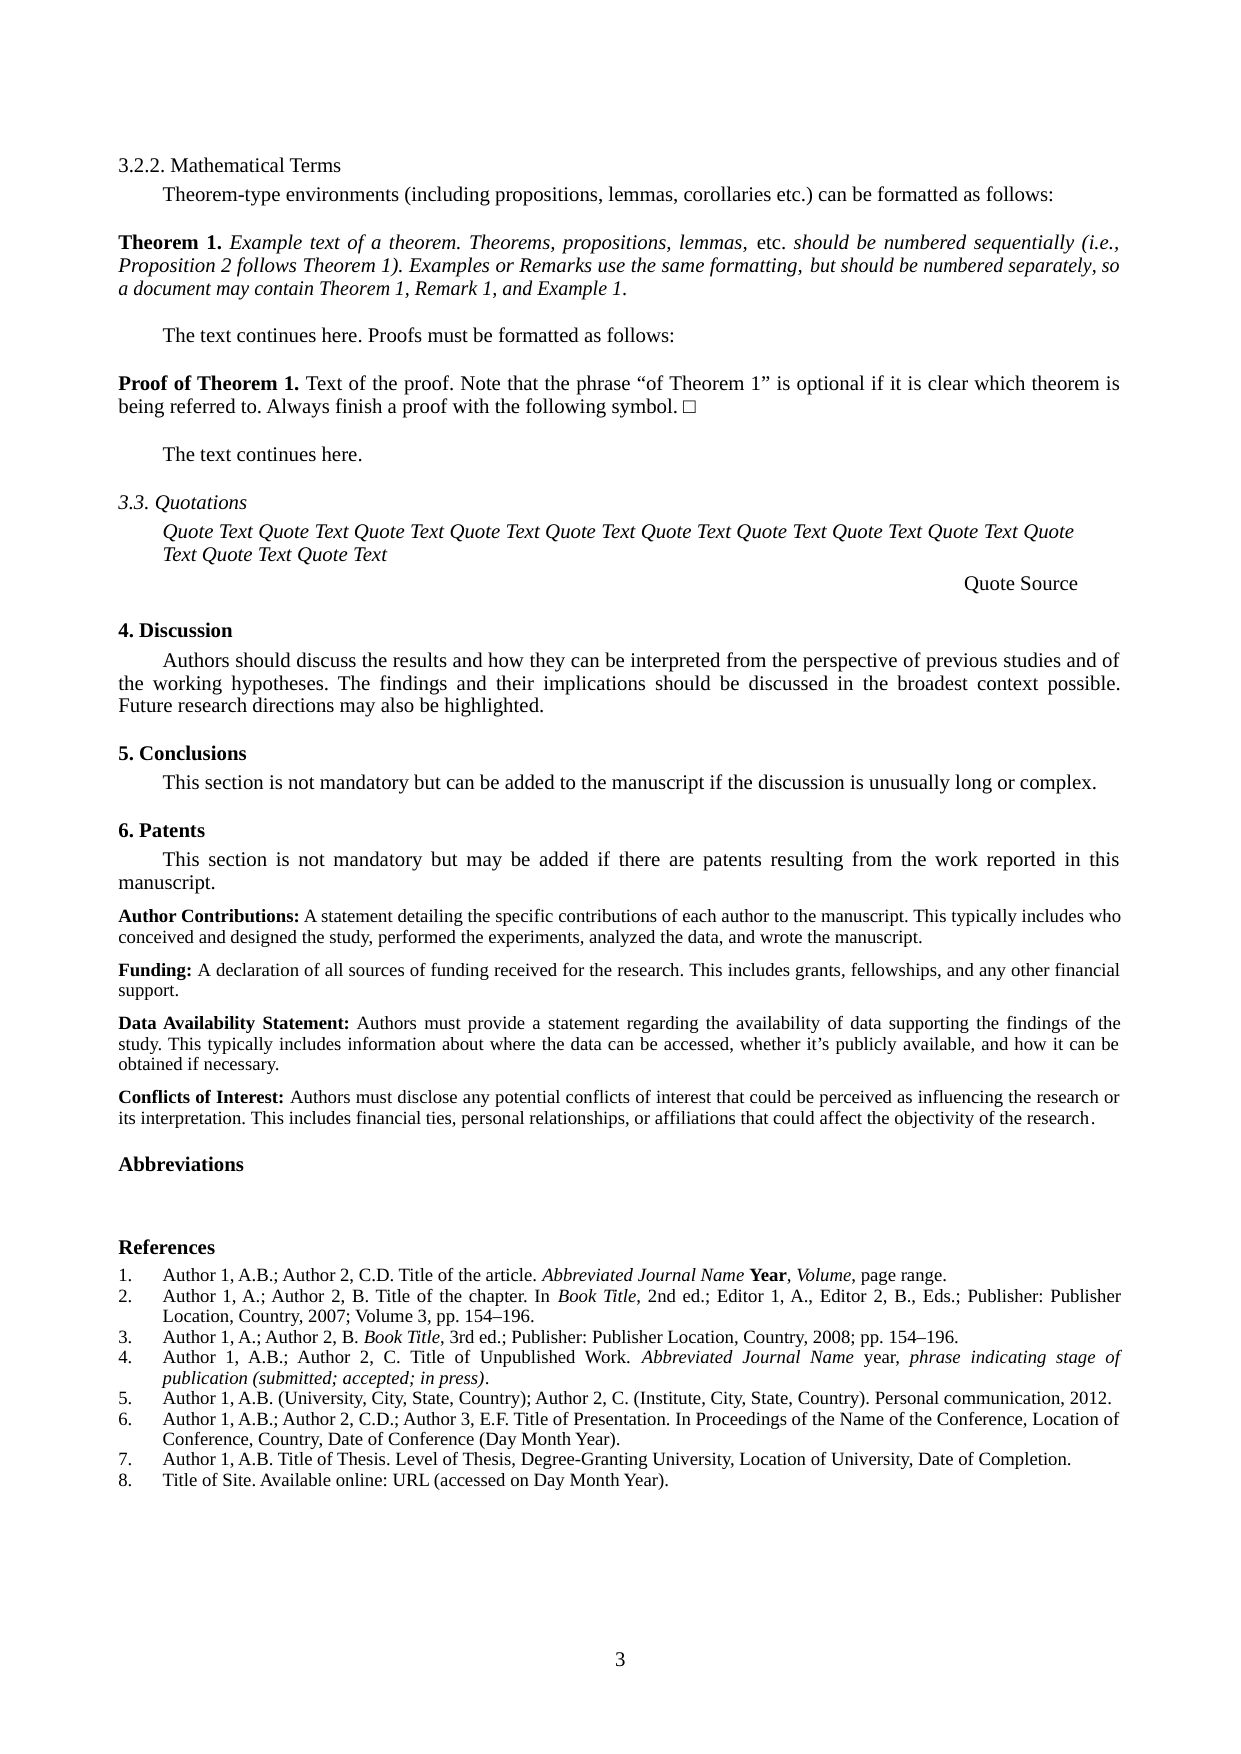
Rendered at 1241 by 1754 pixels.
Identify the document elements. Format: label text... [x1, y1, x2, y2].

list Author 1, A.B.; Author 2, C. Title of Unpublished Work. Abbreviated Journal Name year, phrase indicating stage of publication (submitted; accepted; in press). [118, 1347, 1122, 1388]
text Proof of Theorem 1. Text of the proof. Note that the phrase “of Theorem 1” is optional if it is clear which theorem is being referred to. Always finish a proof with the following symbol. □ [118, 372, 1122, 418]
list Author 1, A.B. Title of Thesis. Level of Thesis, Degree-Granting University, Location of University, Date of Completion. [118, 1449, 1122, 1470]
text The text continues here. [118, 443, 1122, 466]
list Author 1, A.B.; Author 2, C.D.; Author 3, E.F. Title of Presentation. In Proceedings of the Name of the Conference, Location of Conference, Country, Date of Conference (Day Month Year). [118, 1409, 1122, 1449]
text Theorem 1. Example text of a theorem. Theorems, propositions, lemmas, etc. should be numbered sequentially (i.e., Proposition 2 follows Theorem 1). Examples or Remarks use the same formatting, but should be numbered separately, so a document may contain Theorem 1, Remark 1, and Example 1. [118, 231, 1122, 299]
text Author Contributions: A statement detailing the specific contributions of each author to the manuscript. This typically includes who conceived and designed the study, performed the experiments, analyzed the data, and wrote the manuscript. [118, 907, 1122, 947]
list Author 1, A.; Author 2, B. Book Title, 3rd ed.; Publisher: Publisher Location, Country, 2008; pp. 154–196. [118, 1327, 1122, 1347]
text The text continues here. Proofs must be formatted as follows: [118, 324, 1122, 347]
text Abbreviations [118, 1153, 1122, 1176]
subtitle 6. Patents [118, 819, 1122, 842]
subtitle 3.2.2. Mathematical Terms [118, 154, 1122, 177]
list Author 1, A.B.; Author 2, C.D. Title of the article. Abbreviated Journal Name Year, Volume, page range. [118, 1266, 1122, 1286]
subtitle 4. Discussion [118, 620, 1122, 642]
subtitle References [118, 1236, 1122, 1259]
list Title of Site. Available online: URL (accessed on Day Month Year). [118, 1470, 1122, 1490]
subtitle 3.3. Quotations [118, 491, 1122, 514]
list Author 1, A.B. (University, City, State, Country); Author 2, C. (Institute, City, State, Country). Personal communication, 2012. [118, 1388, 1122, 1409]
text Theorem-type environments (including propositions, lemmas, corollaries etc.) can be formatted as follows: [118, 183, 1122, 206]
text This section is not mandatory but may be added if there are patents resulting from the work reported in this manuscript. [118, 848, 1122, 894]
text Data Availability Statement: Authors must provide a statement regarding the availability of data supporting the findings of the study. This typically includes information about where the data can be accessed, whether it’s publicly available, and how it can be obtained if necessary. [118, 1013, 1122, 1075]
text Authors should discuss the results and how they can be interpreted from the perspective of previous studies and of the working hypotheses. The findings and their implications should be discussed in the broadest context possible. Future research directions may also be highlighted. [118, 649, 1122, 717]
text This section is not mandatory but can be added to the manuscript if the discussion is unusually long or complex. [118, 771, 1122, 794]
text Quote Source [118, 572, 1078, 595]
text Conflicts of Interest: Authors must disclose any potential conflicts of interest that could be perceived as influencing the research or its interpretation. This includes financial ties, personal relationships, or affiliations that could affect the objectivity of the research. [118, 1087, 1122, 1128]
text Funding: A declaration of all sources of funding received for the research. This includes grants, fellowships, and any other financial support. [118, 960, 1122, 1001]
subtitle 5. Conclusions [118, 742, 1122, 765]
text Quote Text Quote Text Quote Text Quote Text Quote Text Quote Text Quote Text Quote Text Quote Text Quote Text Quote Text Quote Text [162, 520, 1078, 566]
list Author 1, A.; Author 2, B. Title of the chapter. In Book Title, 2nd ed.; Editor 1, A., Editor 2, B., Eds.; Publisher: Publisher Location, Country, 2007; Volume 3, pp. 154–196. [118, 1286, 1122, 1327]
